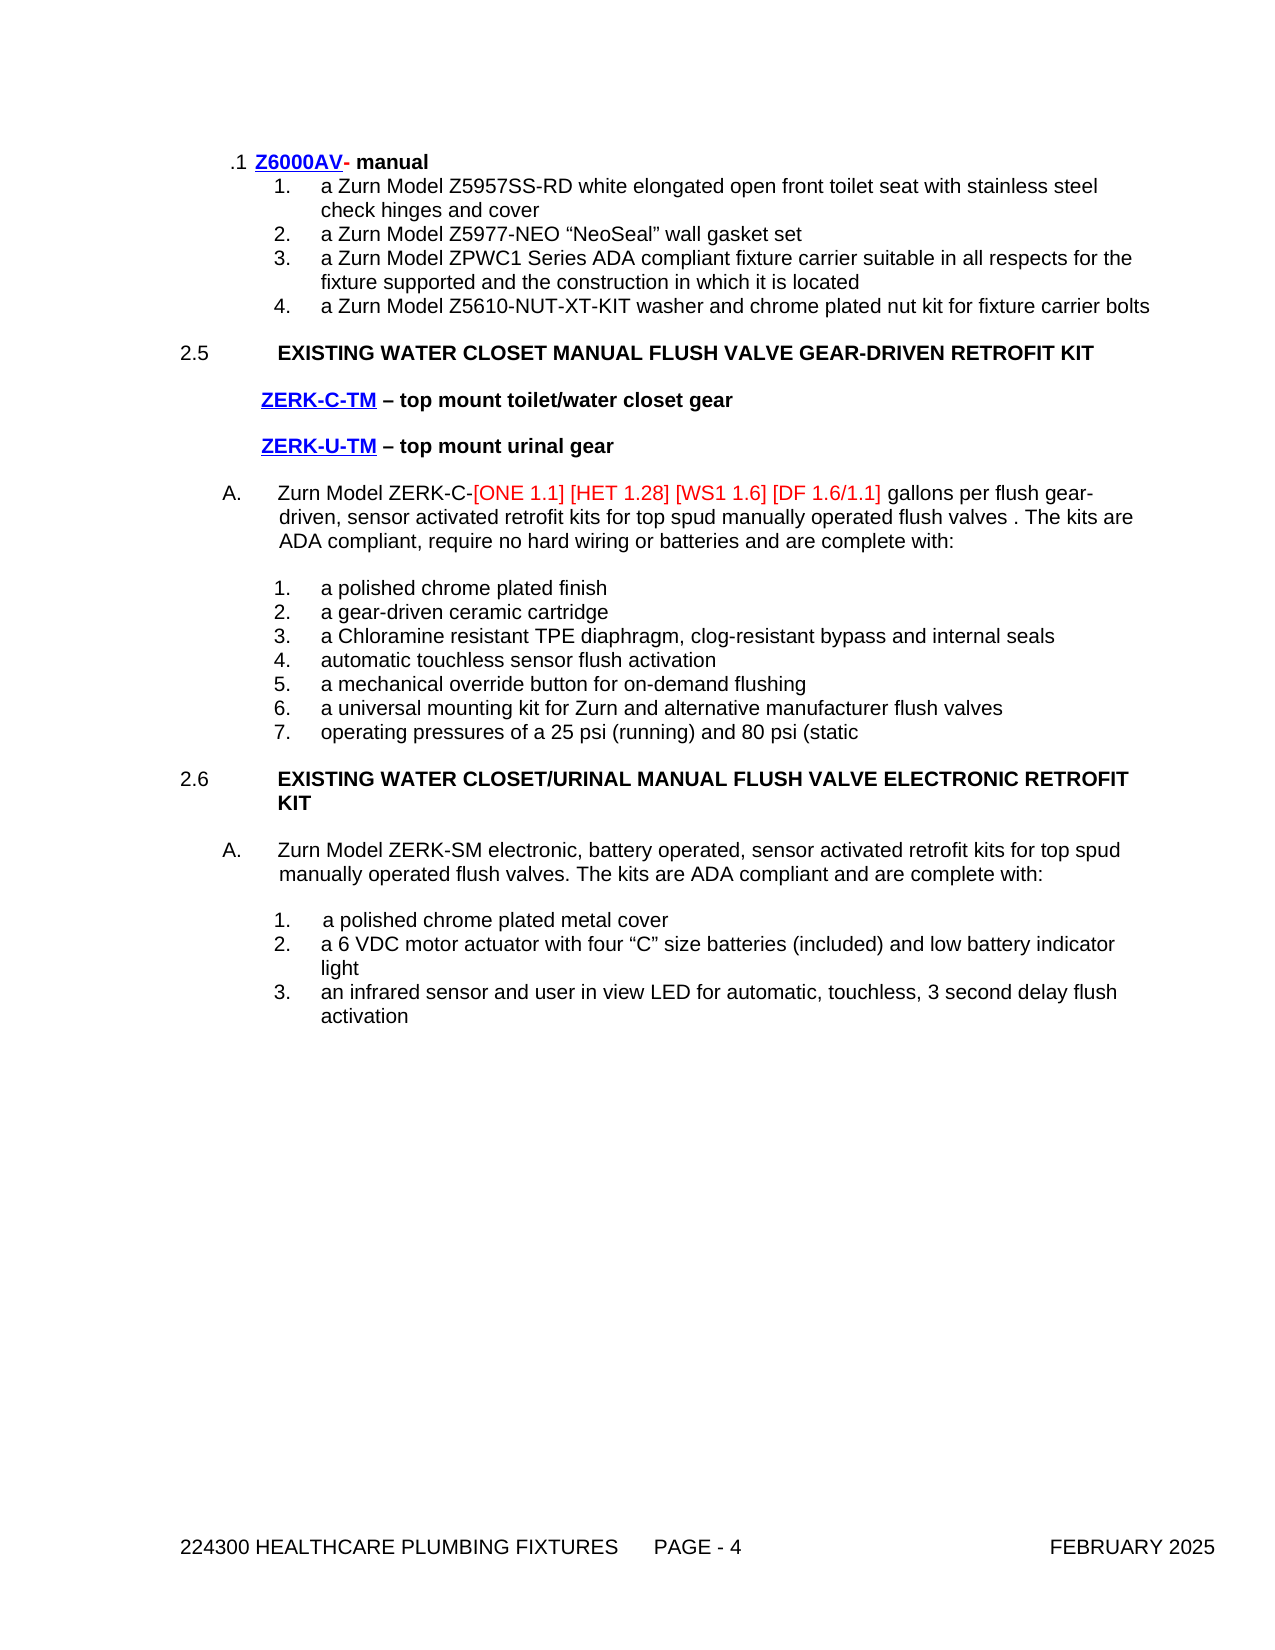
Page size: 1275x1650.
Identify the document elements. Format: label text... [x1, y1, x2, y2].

list a Chloramine resistant TPE diaphragm, clog-resistant bypass and internal seals [274, 624, 1155, 648]
list a Zurn Model Z5957SS-RD white elongated open front toilet seat with stainless steel check hinges and cover [274, 174, 1155, 222]
list a polished chrome plated metal cover [274, 908, 1155, 932]
list Zurn Model ZERK-SM electronic, battery operated, sensor activated retrofit kits for top spud manually operated flush valves. The kits are ADA compliant and are complete with: [222, 837, 1155, 885]
list a gear-driven ceramic cartridge [274, 600, 1155, 624]
list EXISTING WATER CLOSET/URINAL MANUAL FLUSH VALVE ELECTRONIC RETROFIT KIT [180, 767, 1155, 814]
list a universal mounting kit for Zurn and alternative manufacturer flush valves [274, 696, 1155, 720]
list ZERK-C-TM – top mount toilet/water closet gear [180, 387, 1155, 411]
list EXISTING WATER CLOSET MANUAL FLUSH VALVE GEAR-DRIVEN RETROFIT KIT [180, 341, 1155, 364]
list a Zurn Model Z5610-NUT-XT-KIT washer and chrome plated nut kit for fixture carrier bolts [274, 294, 1155, 318]
text Z6000AV- manual [229, 150, 1155, 174]
list a mechanical override button for on-demand flushing [274, 672, 1155, 696]
list a 6 VDC motor actuator with four “C” size batteries (included) and low battery indicator light [274, 932, 1155, 980]
list operating pressures of a 25 psi (running) and 80 psi (static [274, 720, 1155, 744]
list ZERK-U-TM – top mount urinal gear [180, 434, 1155, 458]
list a Zurn Model Z5977-NEO “NeoSeal” wall gasket set [274, 222, 1155, 246]
list automatic touchless sensor flush activation [274, 648, 1155, 672]
list a Zurn Model ZPWC1 Series ADA compliant fixture carrier suitable in all respects for the fixture supported and the construction in which it is located [274, 246, 1155, 294]
list Zurn Model ZERK-C-[ONE 1.1] [HET 1.28] [WS1 1.6] [DF 1.6/1.1] gallons per flush gear-driven, sensor activated retrofit kits for top spud manually operated flush valves . The kits are ADA compliant, require no hard wiring or batteries and are complete with: [222, 481, 1155, 553]
list a polished chrome plated finish [274, 576, 1155, 600]
list an infrared sensor and user in view LED for automatic, touchless, 3 second delay flush activation [274, 980, 1155, 1028]
